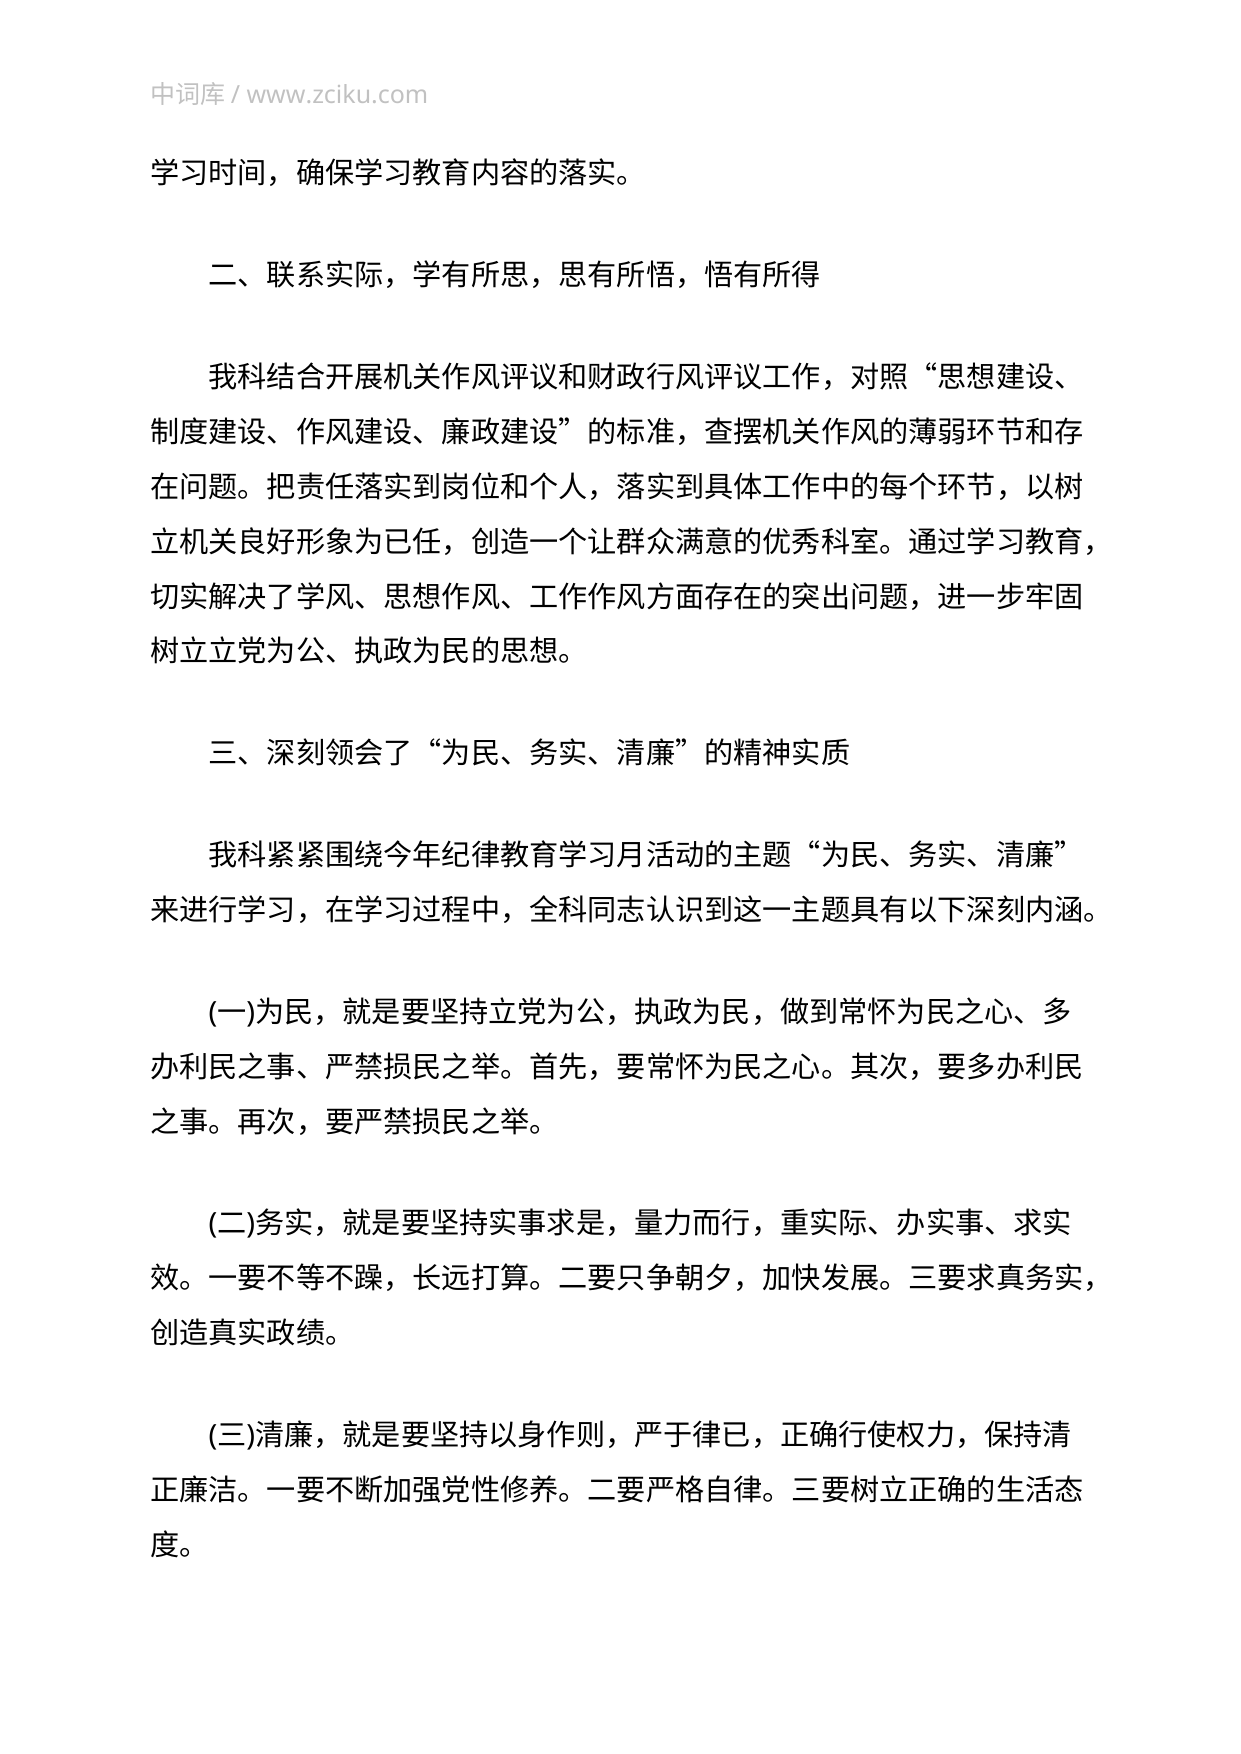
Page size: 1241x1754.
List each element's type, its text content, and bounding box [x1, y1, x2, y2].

text 三、深刻领会了“为民、务实、清廉”的精神实质 [150, 730, 1090, 772]
text 我科结合开展机关作风评议和财政行风评议工作，对照“思想建设、制度建设、作风建设、廉政建设”的标准，查摆机关作风的薄弱环节和存在问题。把责任落实到岗位和个人，落实到具体工作中的每个环节，以树立机关良好形象为已任，创造一个让群众满意的优秀科室。通过学习教育，切实解决了学风、思想作风、工作作风方面存在的突出问题，进一步牢固树立立党为公、执政为民的思想。 [150, 353, 1090, 670]
text (一)为民，就是要坚持立党为公，执政为民，做到常怀为民之心、多办利民之事、严禁损民之举。首先，要常怀为民之心。其次，要多办利民之事。再次，要严禁损民之举。 [150, 988, 1090, 1140]
text 我科紧紧围绕今年纪律教育学习月活动的主题“为民、务实、清廉”来进行学习，在学习过程中，全科同志认识到这一主题具有以下深刻内涵。 [150, 832, 1090, 929]
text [150, 150, 1090, 192]
text 二、联系实际，学有所思，思有所悟，悟有所得 [150, 252, 1090, 294]
text (三)清廉，就是要坚持以身作则，严于律已，正确行使权力，保持清正廉洁。一要不断加强党性修养。二要严格自律。三要树立正确的生活态度。 [150, 1412, 1090, 1564]
text (二)务实，就是要坚持实事求是，量力而行，重实际、办实事、求实效。一要不等不躁，长远打算。二要只争朝夕，加快发展。三要求真务实，创造真实政绩。 [150, 1200, 1090, 1352]
